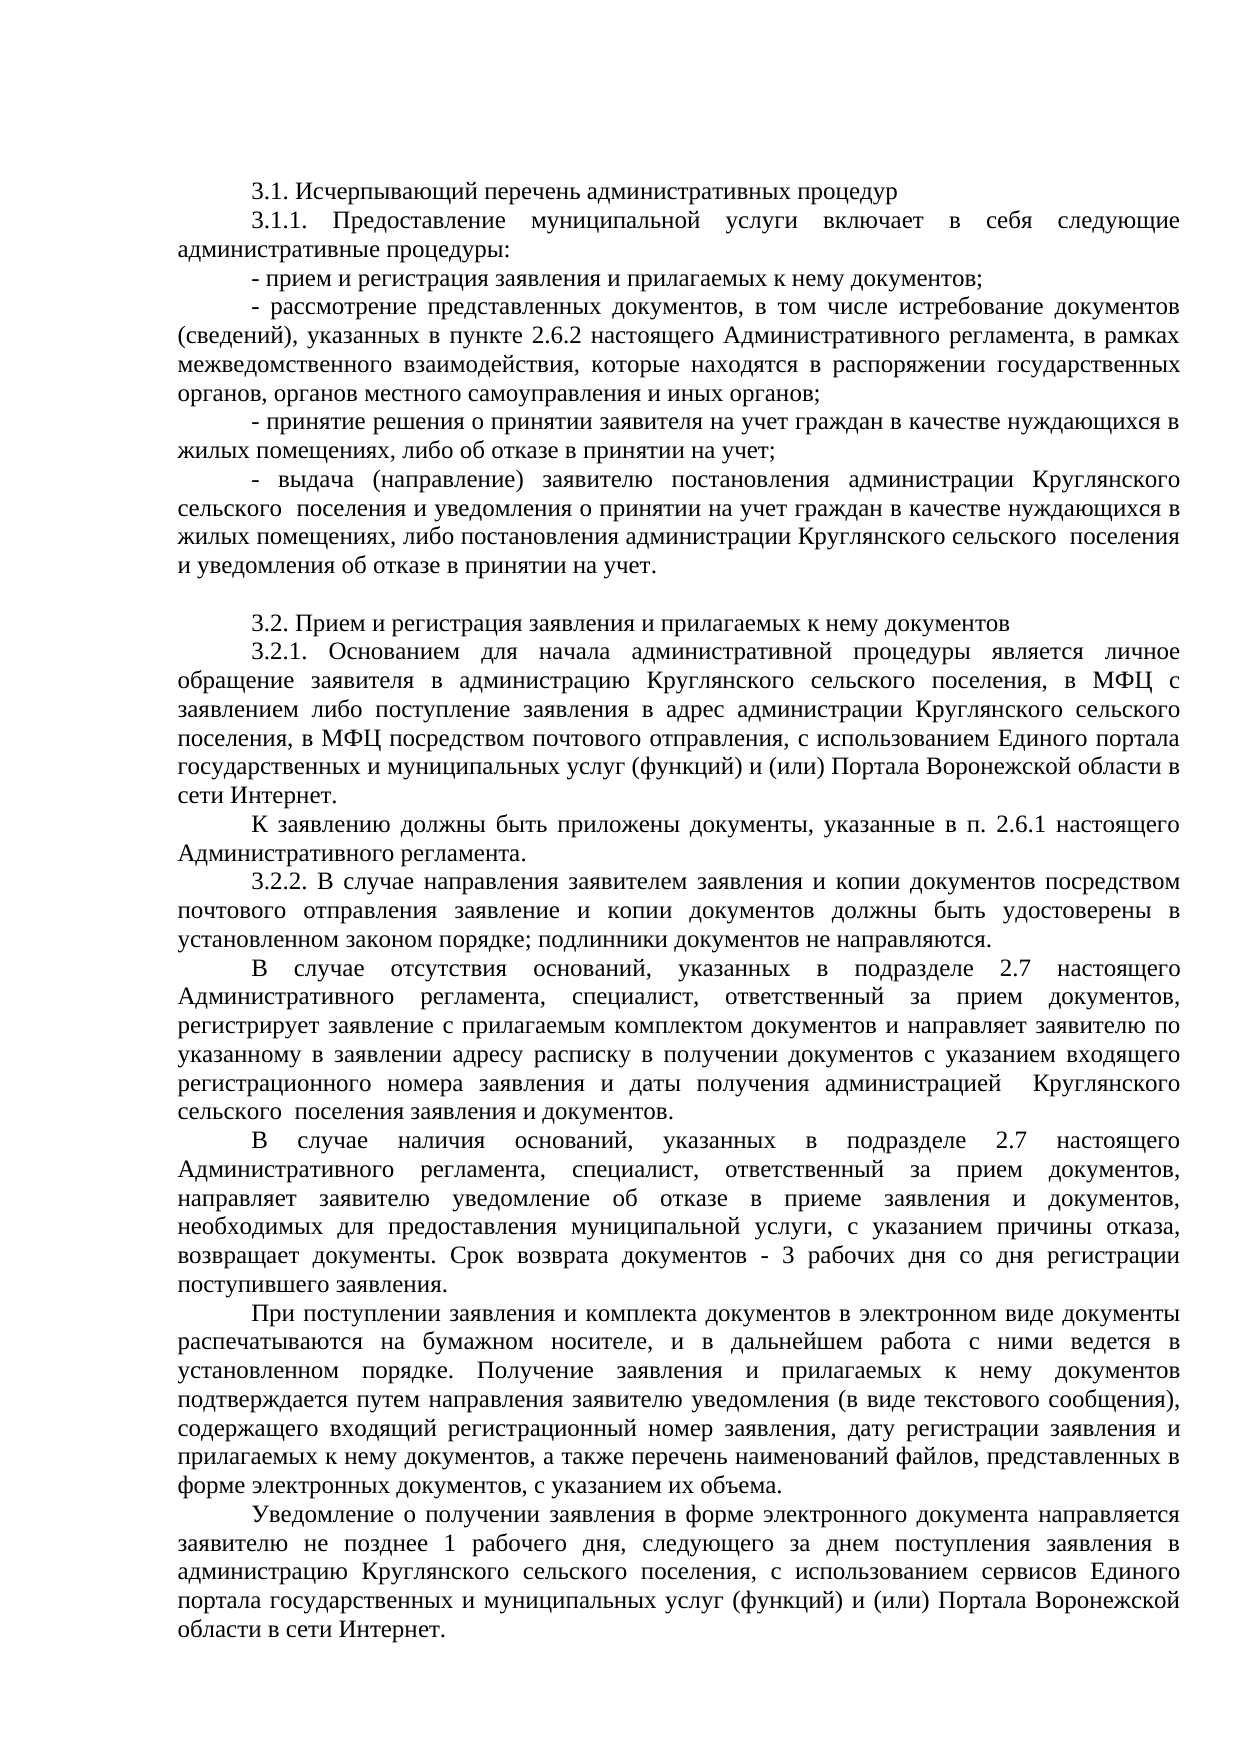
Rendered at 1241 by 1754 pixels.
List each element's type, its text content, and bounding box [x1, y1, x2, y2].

text В случае отсутствия оснований, указанных в подразделе 2.7 настоящего Административного регламента, специалист, ответственный за прием документов, регистрирует заявление с прилагаемым комплектом документов и направляет заявителю по указанному в заявлении адресу расписку в получении документов с указанием входящего регистрационного номера заявления и даты получения администрацией Круглянского сельского поселения заявления и документов. [177, 953, 1181, 1125]
text - принятие решения о принятии заявителя на учет граждан в качестве нуждающихся в жилых помещениях, либо об отказе в принятии на учет; [177, 406, 1181, 464]
text 3.1. Исчерпывающий перечень административных процедур [177, 176, 1181, 205]
text - рассмотрение представленных документов, в том числе истребование документов (сведений), указанных в пункте 2.6.2 настоящего Административного регламента, в рамках межведомственного взаимодействия, которые находятся в распоряжении государственных органов, органов местного самоуправления и иных органов; [177, 291, 1181, 406]
text 3.2. Прием и регистрация заявления и прилагаемых к нему документов [177, 608, 1181, 636]
text 3.2.1. Основанием для начала административной процедуры является личное обращение заявителя в администрацию Круглянского сельского поселения, в МФЦ с заявлением либо поступление заявления в адрес администрации Круглянского сельского поселения, в МФЦ посредством почтового отправления, с использованием Единого портала государственных и муниципальных услуг (функций) и (или) Портала Воронежской области в сети Интернет. [177, 636, 1181, 809]
text При поступлении заявления и комплекта документов в электронном виде документы распечатываются на бумажном носителе, и в дальнейшем работа с ними ведется в установленном порядке. Получение заявления и прилагаемых к нему документов подтверждается путем направления заявителю уведомления (в виде текстового сообщения), содержащего входящий регистрационный номер заявления, дату регистрации заявления и прилагаемых к нему документов, а также перечень наименований файлов, представленных в форме электронных документов, с указанием их объема. [177, 1298, 1181, 1499]
text В случае наличия оснований, указанных в подразделе 2.7 настоящего Административного регламента, специалист, ответственный за прием документов, направляет заявителю уведомление об отказе в приеме заявления и документов, необходимых для предоставления муниципальной услуги, с указанием причины отказа, возвращает документы. Срок возврата документов - 3 рабочих дня со дня регистрации поступившего заявления. [177, 1125, 1181, 1298]
text 3.1.1. Предоставление муниципальной услуги включает в себя следующие административные процедуры: [177, 205, 1181, 263]
text Уведомление о получении заявления в форме электронного документа направляется заявителю не позднее 1 рабочего дня, следующего за днем поступления заявления в администрацию Круглянского сельского поселения, с использованием сервисов Единого портала государственных и муниципальных услуг (функций) и (или) Портала Воронежской области в сети Интернет. [177, 1499, 1181, 1643]
text 3.2.2. В случае направления заявителем заявления и копии документов посредством почтового отправления заявление и копии документов должны быть удостоверены в установленном законом порядке; подлинники документов не направляются. [177, 866, 1181, 953]
text - прием и регистрация заявления и прилагаемых к нему документов; [177, 263, 1181, 291]
text К заявлению должны быть приложены документы, указанные в п. 2.6.1 настоящего Административного регламента. [177, 809, 1181, 866]
text - выдача (направление) заявителю постановления администрации Круглянского сельского поселения и уведомления о принятии на учет граждан в качестве нуждающихся в жилых помещениях, либо постановления администрации Круглянского сельского поселения и уведомления об отказе в принятии на учет. [177, 464, 1181, 579]
